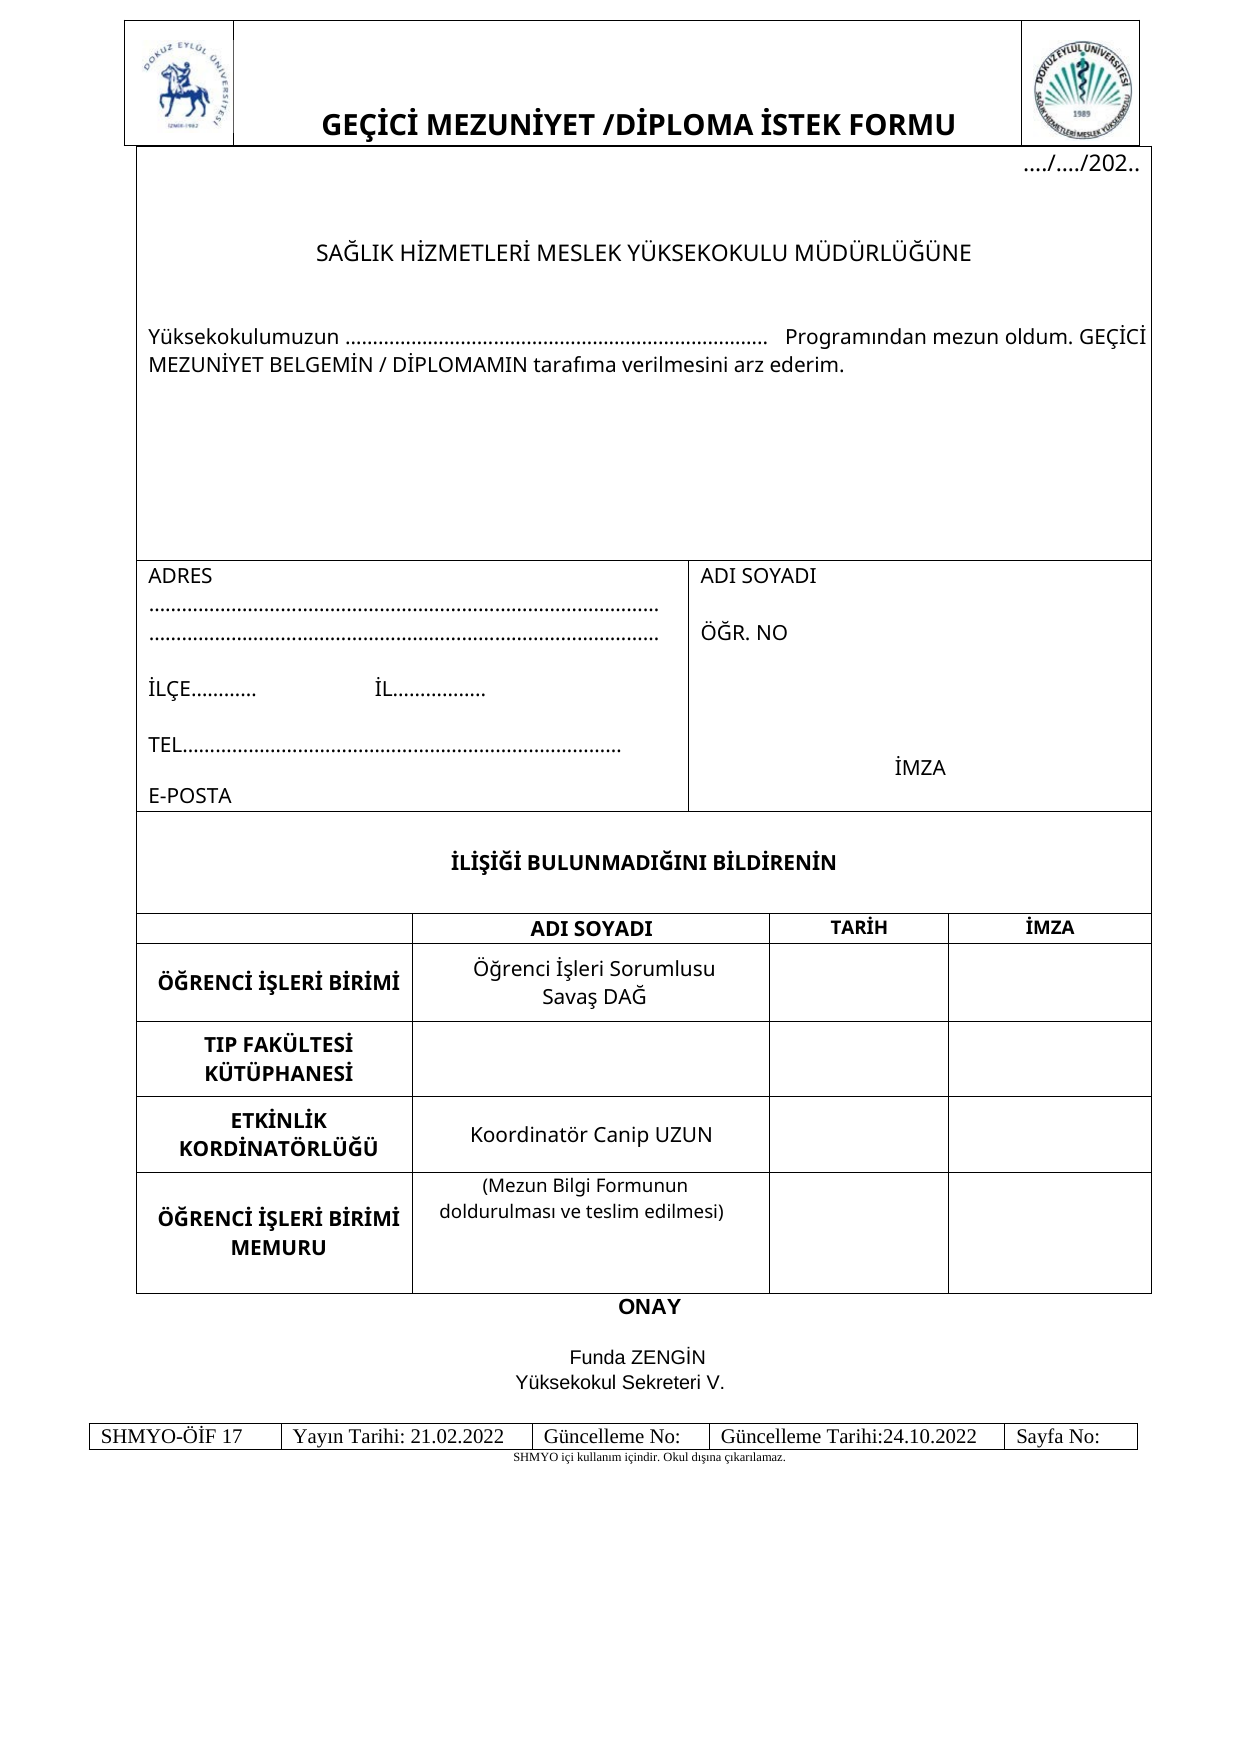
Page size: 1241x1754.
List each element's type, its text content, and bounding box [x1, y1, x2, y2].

text ONAY [209, 1294, 1090, 1319]
table_cell [949, 1097, 1151, 1172]
table_header [125, 21, 233, 144]
table_header Yayın Tarihi: 21.02.2022 [282, 1424, 532, 1448]
text Funda ZENGİN [174, 1346, 1090, 1369]
table_cell İMZA [949, 914, 1151, 942]
table_cell [949, 1173, 1151, 1293]
table_cell İLİŞİĞİ BULUNMADIĞINI BİLDİRENİN [137, 812, 1151, 913]
table_header …./…./202.. SAĞLIK HİZMETLERİ MESLEK YÜKSEKOKULU MÜDÜRLÜĞÜNE Yüksekokulumuzun ………………………………………………………………….. Programından mezun oldum. GEÇİCİ MEZUNİYET BELGEMİN / DİPLOMAMIN tarafıma verilmesini arz ederim. [137, 147, 1151, 560]
table_header Sayfa No: [1005, 1424, 1137, 1448]
table_cell Öğrenci İşleri Sorumlusu Savaş DAĞ [413, 944, 769, 1021]
table_cell [770, 1097, 948, 1172]
table_cell ETKİNLİK KORDİNATÖRLÜĞÜ [137, 1097, 412, 1172]
table_cell (Mezun Bilgi Formunun doldurulması ve teslim edilmesi) [413, 1173, 769, 1293]
table_cell TIP FAKÜLTESİ KÜTÜPHANESİ [137, 1022, 412, 1096]
table_cell [770, 944, 948, 1021]
table_header Güncelleme No: [533, 1424, 709, 1448]
table_cell ÖĞRENCİ İŞLERİ BİRİMİ [137, 944, 412, 1021]
table_cell ÖĞRENCİ İŞLERİ BİRİMİ MEMURU [137, 1173, 412, 1293]
table_cell [949, 944, 1151, 1021]
table_cell ADRES ………………………………………………………………………………… ………………………………………………………………………………… İLÇE………… İL…………….. TEL………………………………………………………..…………… E-POSTA [137, 561, 688, 811]
table_cell [949, 1022, 1151, 1096]
picture [141, 40, 234, 133]
table_header SHMYO-ÖİF 17 [90, 1424, 281, 1448]
table_cell [770, 1173, 948, 1293]
table_cell Koordinatör Canip UZUN [413, 1097, 769, 1172]
table_cell [770, 1022, 948, 1096]
table_header GEÇİCİ MEZUNİYET /DİPLOMA İSTEK FORMU [234, 21, 1021, 144]
table_cell [413, 1022, 769, 1096]
table_header Güncelleme Tarihi:24.10.2022 [710, 1424, 1004, 1448]
text SHMYO içi kullanım içindir. Okul dışına çıkarılamaz. [513, 1450, 1090, 1464]
table_cell [137, 914, 412, 942]
picture [1033, 40, 1133, 141]
table_header [1022, 21, 1139, 144]
table_cell TARİH [770, 914, 948, 942]
table_cell ADI SOYADI ÖĞR. NO İMZA [689, 561, 1151, 811]
table_cell ADI SOYADI [413, 914, 769, 942]
text Yüksekokul Sekreteri V. [150, 1371, 1090, 1393]
